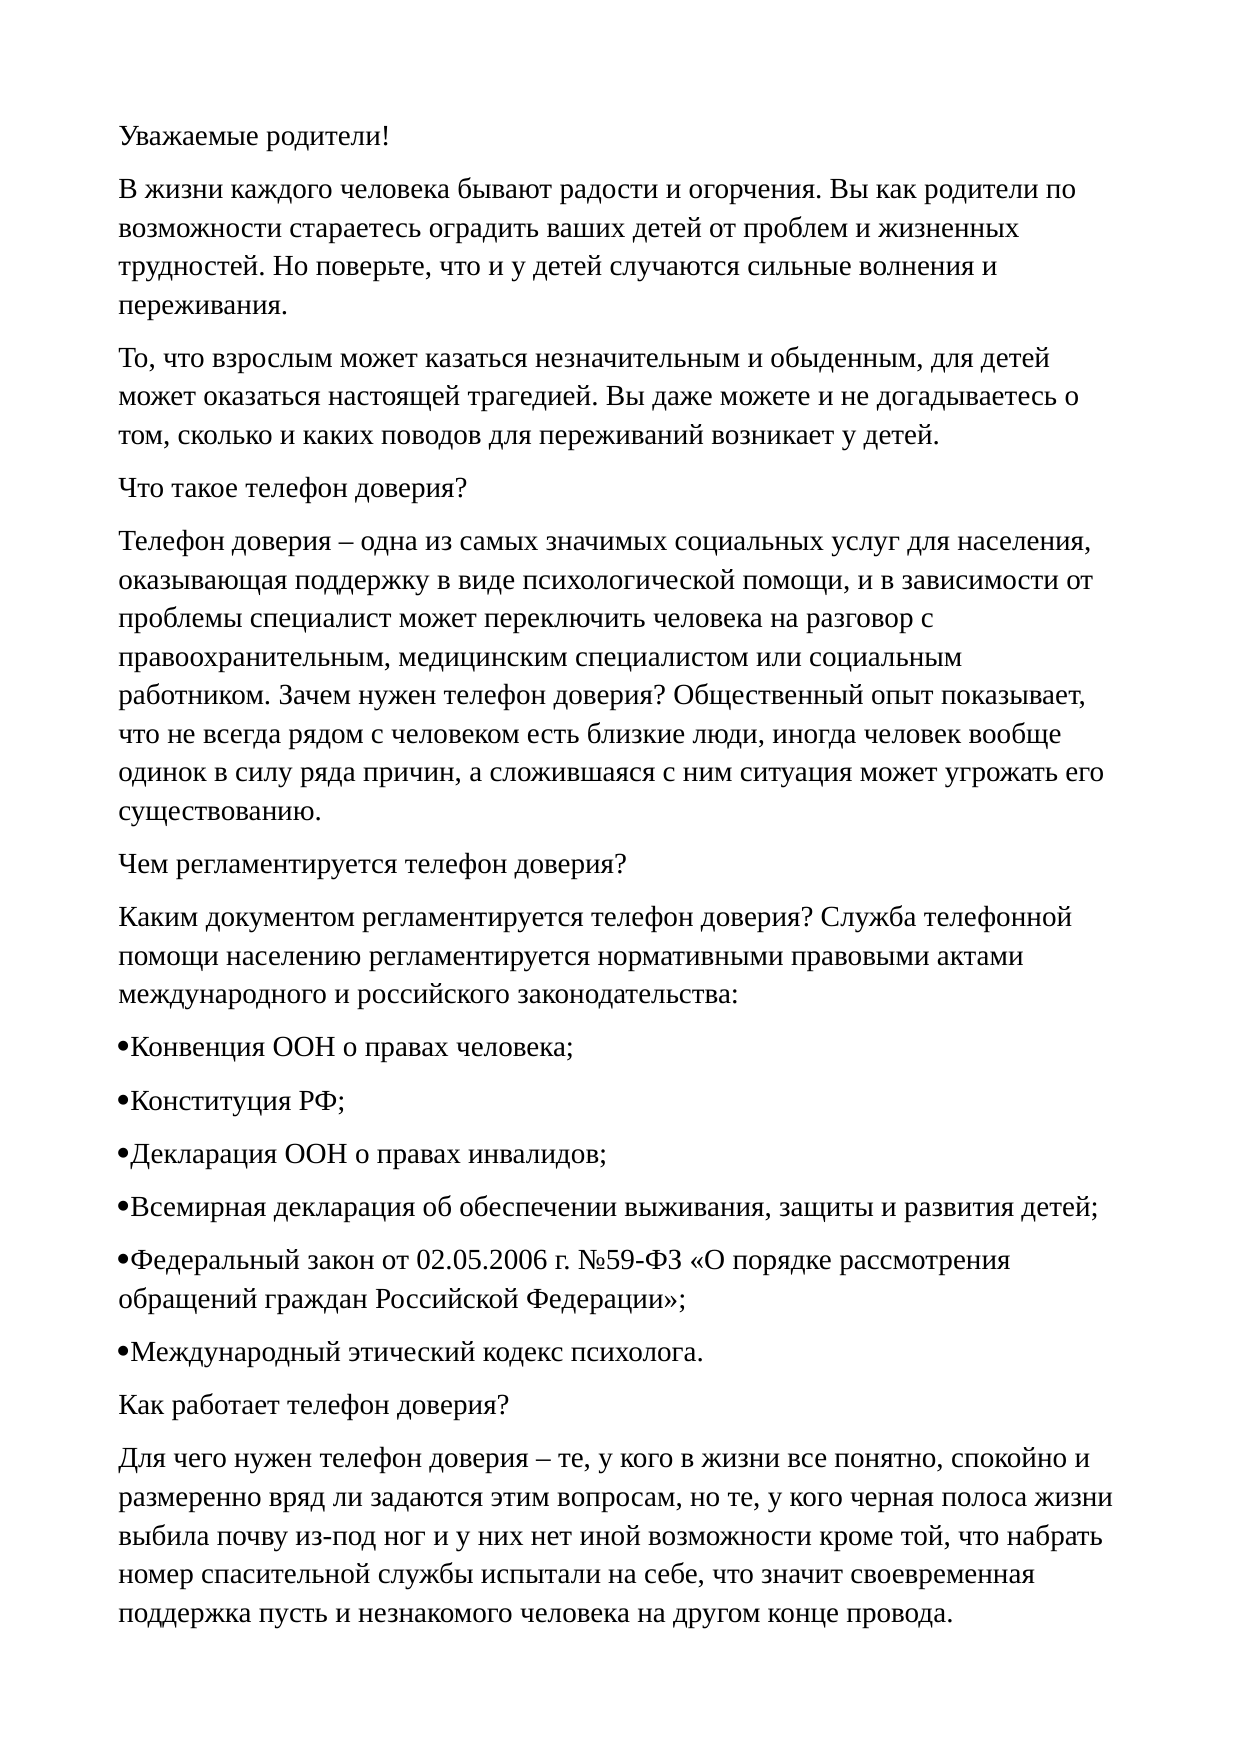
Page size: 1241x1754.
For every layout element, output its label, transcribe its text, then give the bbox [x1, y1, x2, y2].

text Что такое телефон доверия? [118, 470, 1122, 504]
list Конвенция ООН о правах человека; [118, 1029, 1122, 1063]
text Каким документом регламентируется телефон доверия? Служба телефонной помощи населению регламентируется нормативными правовыми актами международного и российского законодательства: [118, 899, 1122, 1010]
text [118, 1441, 1122, 1628]
list Конституция РФ; [118, 1083, 1122, 1116]
text То, что взрослым может казаться незначительным и обыденным, для детей может оказаться настоящей трагедией. Вы даже можете и не догадываетесь о том, сколько и каких поводов для переживаний возникает у детей. [118, 340, 1122, 451]
list Международный этический кодекс психолога. [118, 1334, 1122, 1368]
text Уважаемые родители! [118, 118, 1122, 152]
text В жизни каждого человека бывают радости и огорчения. Вы как родители по возможности стараетесь оградить ваших детей от проблем и жизненных трудностей. Но поверьте, что и у детей случаются сильные волнения и переживания. [118, 171, 1122, 320]
text Как работает телефон доверия? [118, 1387, 1122, 1421]
list Декларация ООН о правах инвалидов; [118, 1136, 1122, 1170]
list Федеральный закон от 02.05.2006 г. №59-ФЗ «О порядке рассмотрения обращений граждан Российской Федерации»; [118, 1242, 1122, 1315]
text Телефон доверия – одна из самых значимых социальных услуг для населения, оказывающая поддержку в виде психологической помощи, и в зависимости от проблемы специалист может переключить человека на разговор с правоохранительным, медицинским специалистом или социальным работником. Зачем нужен телефон доверия? Общественный опыт показывает, что не всегда рядом с человеком есть близкие люди, иногда человек вообще одинок в силу ряда причин, а сложившаяся с ним ситуация может угрожать его существованию. [118, 523, 1122, 827]
list Всемирная декларация об обеспечении выживания, защиты и развития детей; [118, 1189, 1122, 1223]
text Чем регламентируется телефон доверия? [118, 846, 1122, 880]
